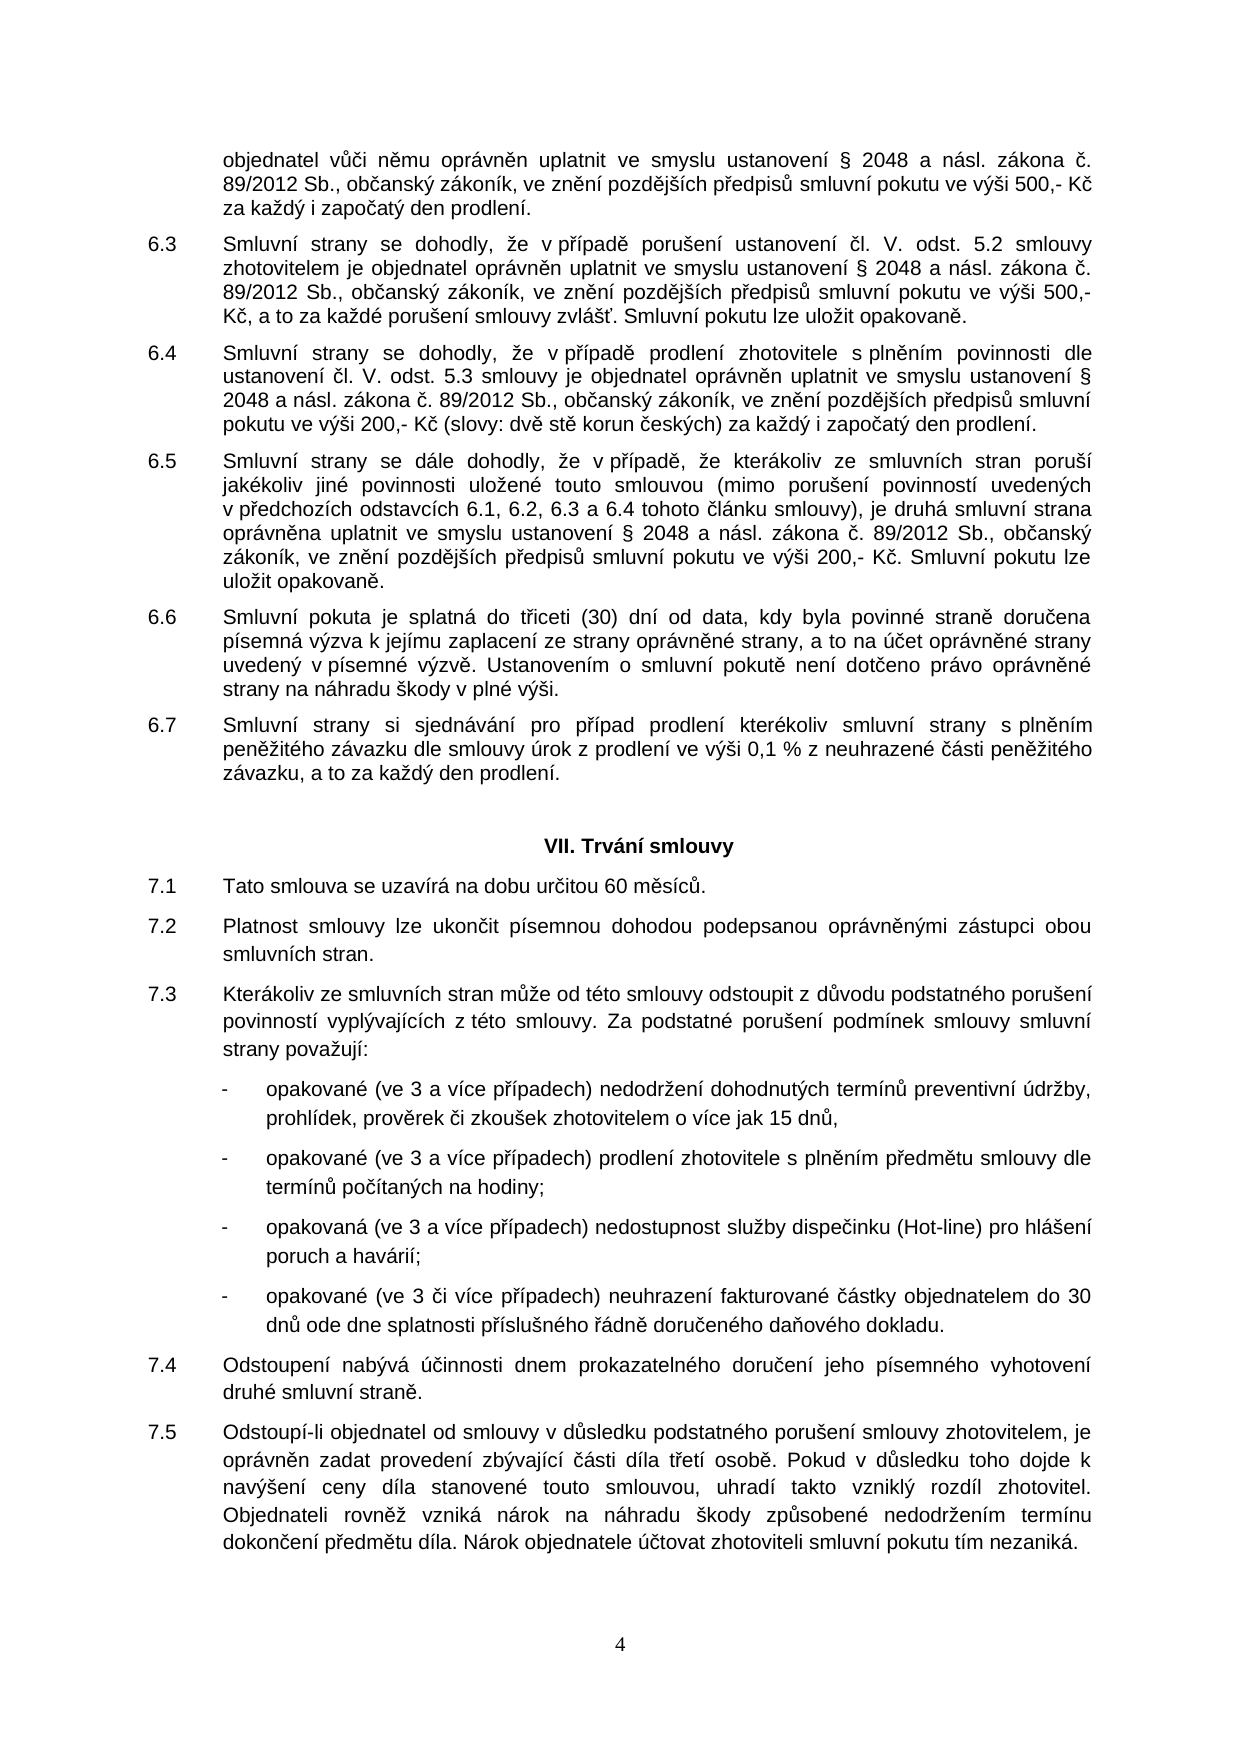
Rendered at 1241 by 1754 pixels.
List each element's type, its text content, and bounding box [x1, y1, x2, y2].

list Odstoupení nabývá účinnosti dnem prokazatelného doručení jeho písemného vyhotovení druhé smluvní straně. [148, 1352, 1093, 1404]
list Tato smlouva se uzavírá na dobu určitou 60 měsíců. [148, 874, 1093, 898]
list Smluvní strany se dále dohodly, že v případě, že kterákoliv ze smluvních stran poruší jakékoliv jiné povinnosti uložené touto smlouvou (mimo porušení povinností uvedených v předchozích odstavcích 6.1, 6.2, 6.3 a 6.4 tohoto článku smlouvy), je druhá smluvní strana oprávněna uplatnit ve smyslu ustanovení § 2048 a násl. zákona č. 89/2012 Sb., občanský zákoník, ve znění pozdějších předpisů smluvní pokutu ve výši 200,- Kč. Smluvní pokutu lze uložit opakovaně. [148, 449, 1093, 592]
list opakované (ve 3 či více případech) neuhrazení fakturované částky objednatelem do 30 dnů ode dne splatnosti příslušného řádně doručeného daňového dokladu. [221, 1283, 1093, 1336]
list opakovaná (ve 3 a více případech) nedostupnost služby dispečinku (Hot-line) pro hlášení poruch a havárií; [221, 1214, 1093, 1267]
list Kterákoliv ze smluvních stran může od této smlouvy odstoupit z důvodu podstatného porušení povinností vyplývajících z této smlouvy. Za podstatné porušení podmínek smlouvy smluvní strany považují: [148, 982, 1093, 1061]
list Smluvní strany si sjednávání pro případ prodlení kterékoliv smluvní strany s plněním peněžitého závazku dle smlouvy úrok z prodlení ve výši 0,1 % z neuhrazené části peněžitého závazku, a to za každý den prodlení. [148, 713, 1093, 785]
list Trvání smlouvy [185, 834, 1093, 858]
list Smluvní pokuta je splatná do třiceti (30) dní od data, kdy byla povinné straně doručena písemná výzva k jejímu zaplacení ze strany oprávněné strany, a to na účet oprávněné strany uvedený v písemné výzvě. Ustanovením o smluvní pokutě není dotčeno právo oprávněné strany na náhradu škody v plné výši. [148, 605, 1093, 701]
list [148, 148, 1093, 219]
list Odstoupí-li objednatel od smlouvy v důsledku podstatného porušení smlouvy zhotovitelem, je oprávněn zadat provedení zbývající části díla třetí osobě. Pokud v důsledku toho dojde k navýšení ceny díla stanovené touto smlouvou, uhradí takto vzniklý rozdíl zhotovitel. Objednateli rovněž vzniká nárok na náhradu škody způsobené nedodržením termínu dokončení předmětu díla. Nárok objednatele účtovat zhotoviteli smluvní pokutu tím nezaniká. [148, 1420, 1093, 1554]
list Platnost smlouvy lze ukončit písemnou dohodou podepsanou oprávněnými zástupci obou smluvních stran. [148, 914, 1093, 966]
list opakované (ve 3 a více případech) nedodržení dohodnutých termínů preventivní údržby, prohlídek, prověrek či zkoušek zhotovitelem o více jak 15 dnů, [221, 1077, 1093, 1129]
list Smluvní strany se dohodly, že v případě prodlení zhotovitele s plněním povinnosti dle ustanovení čl. V. odst. 5.3 smlouvy je objednatel oprávněn uplatnit ve smyslu ustanovení § 2048 a násl. zákona č. 89/2012 Sb., občanský zákoník, ve znění pozdějších předpisů smluvní pokutu ve výši 200,- Kč (slovy: dvě stě korun českých) za každý i započatý den prodlení. [148, 340, 1093, 436]
list Smluvní strany se dohodly, že v případě porušení ustanovení čl. V. odst. 5.2 smlouvy zhotovitelem je objednatel oprávněn uplatnit ve smyslu ustanovení § 2048 a násl. zákona č. 89/2012 Sb., občanský zákoník, ve znění pozdějších předpisů smluvní pokutu ve výši 500,- Kč, a to za každé porušení smlouvy zvlášť. Smluvní pokutu lze uložit opakovaně. [148, 232, 1093, 328]
list opakované (ve 3 a více případech) prodlení zhotovitele s plněním předmětu smlouvy dle termínů počítaných na hodiny; [221, 1146, 1093, 1198]
